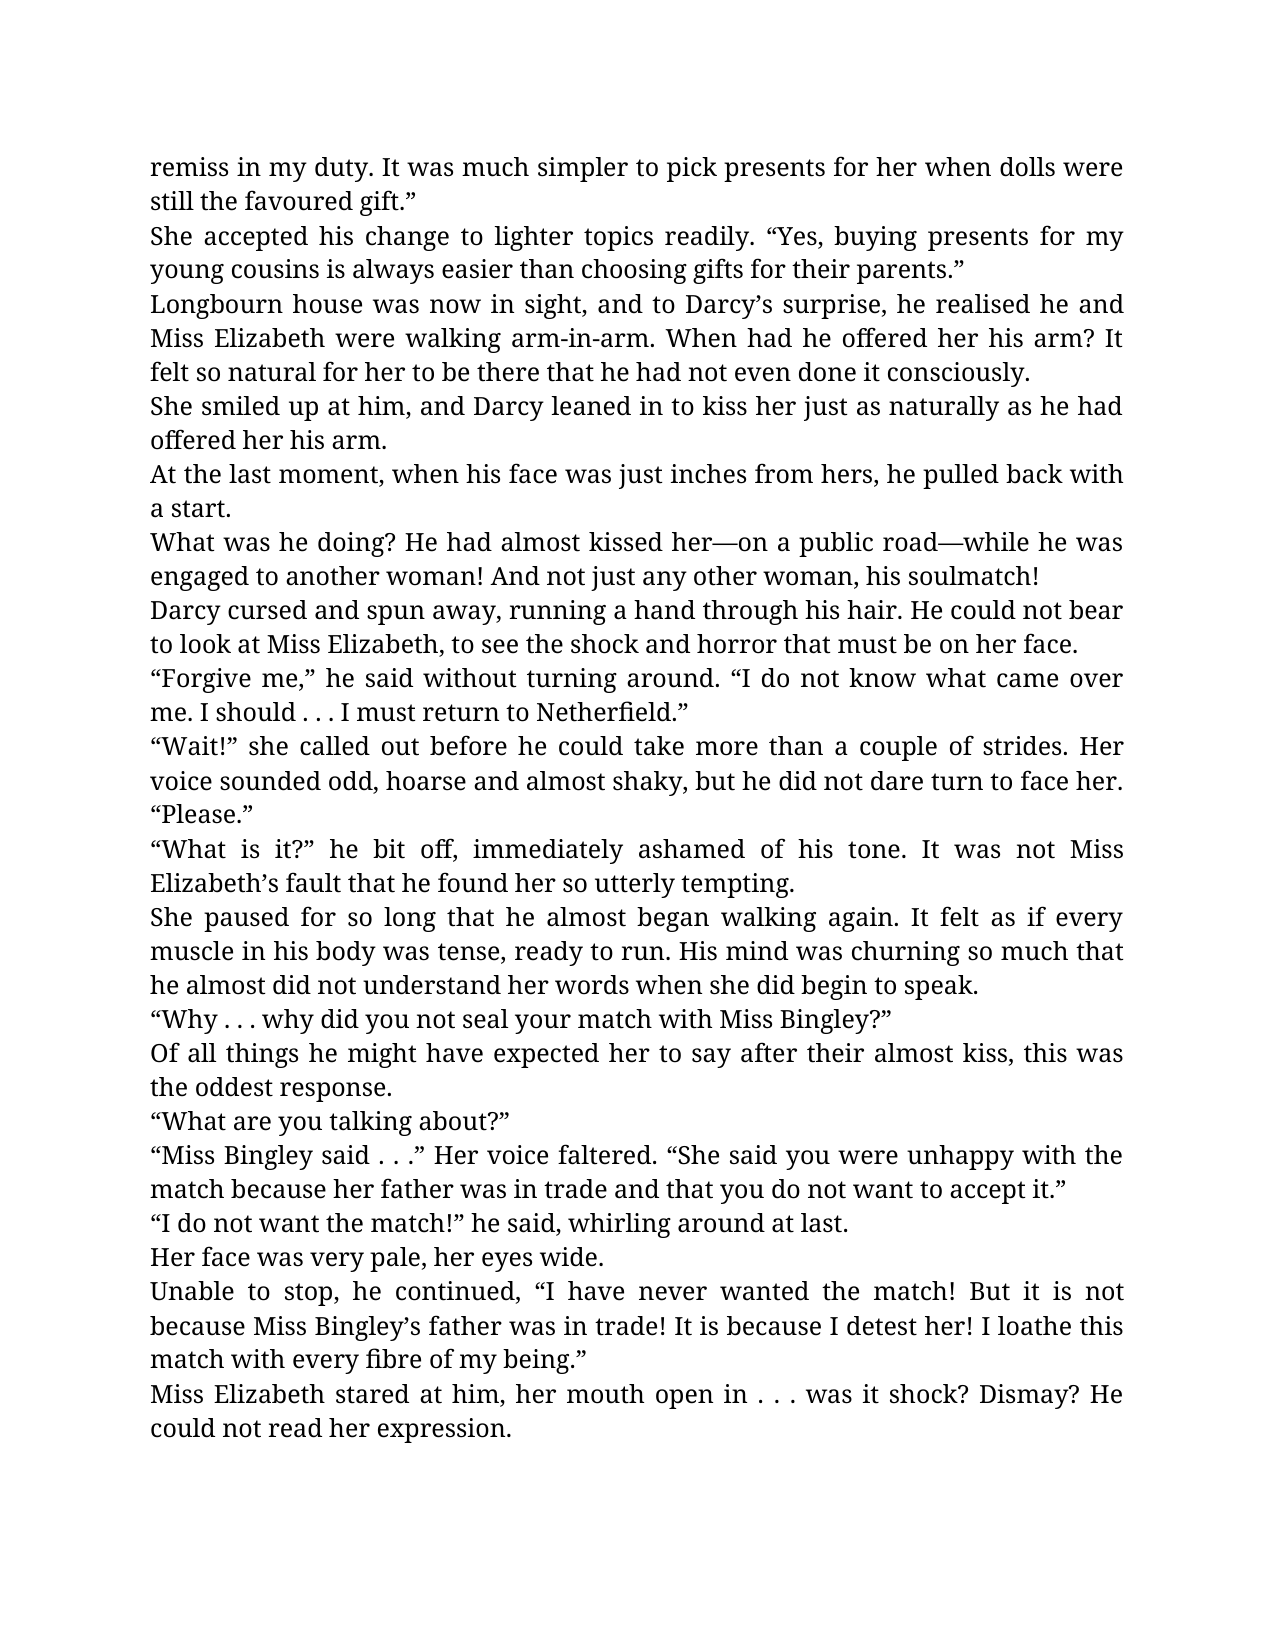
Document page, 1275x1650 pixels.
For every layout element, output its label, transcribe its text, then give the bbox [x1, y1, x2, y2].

text Unable to stop, he continued, “I have never wanted the match! But it is not because Miss Bingley’s father was in trade! It is because I detest her! I loathe this match with every fibre of my being.” [150, 1274, 1125, 1376]
text “Miss Bingley said . . .” Her voice faltered. “She said you were unhappy with the match because her father was in trade and that you do not want to accept it.” [150, 1138, 1125, 1206]
text “I do not want the match!” he said, whirling around at last. [150, 1206, 1125, 1240]
text She smiled up at him, and Darcy leaned in to kiss her just as naturally as he had offered her his arm. [150, 388, 1125, 457]
text Of all things he might have expected her to say after their almost kiss, this was the oddest response. [150, 1036, 1125, 1104]
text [150, 150, 1125, 218]
text “Why . . . why did you not seal your match with Miss Bingley?” [150, 1002, 1125, 1036]
text Longbourn house was now in sight, and to Darcy’s surprise, he realised he and Miss Elizabeth were walking arm-in-arm. When had he offered her his arm? It felt so natural for her to be there that he had not even done it consciously. [150, 286, 1125, 388]
text Her face was very pale, her eyes wide. [150, 1240, 1125, 1274]
text “Forgive me,” he said without turning around. “I do not know what came over me. I should . . . I must return to Netherfield.” [150, 661, 1125, 729]
text She paused for so long that he almost began walking again. It felt as if every muscle in his body was tense, ready to run. His mind was churning so much that he almost did not understand her words when she did begin to speak. [150, 899, 1125, 1002]
text Darcy cursed and spun away, running a hand through his hair. He could not bear to look at Miss Elizabeth, to see the shock and horror that must be on her face. [150, 593, 1125, 661]
text “Wait!” she called out before he could take more than a couple of strides. Her voice sounded odd, hoarse and almost shaky, but he did not dare turn to face her. “Please.” [150, 729, 1125, 831]
text She accepted his change to lighter topics readily. “Yes, buying presents for my young cousins is always easier than choosing gifts for their parents.” [150, 218, 1125, 286]
text “What is it?” he bit off, immediately ashamed of his tone. It was not Miss Elizabeth’s fault that he found her so utterly tempting. [150, 831, 1125, 899]
text What was he doing? He had almost kissed her—on a public road—while he was engaged to another woman! And not just any other woman, his soulmatch! [150, 525, 1125, 593]
text At the last moment, when his face was just inches from hers, he pulled back with a start. [150, 457, 1125, 525]
text “What are you talking about?” [150, 1104, 1125, 1138]
text Miss Elizabeth stared at him, her mouth open in . . . was it shock? Dismay? He could not read her expression. [150, 1376, 1125, 1444]
